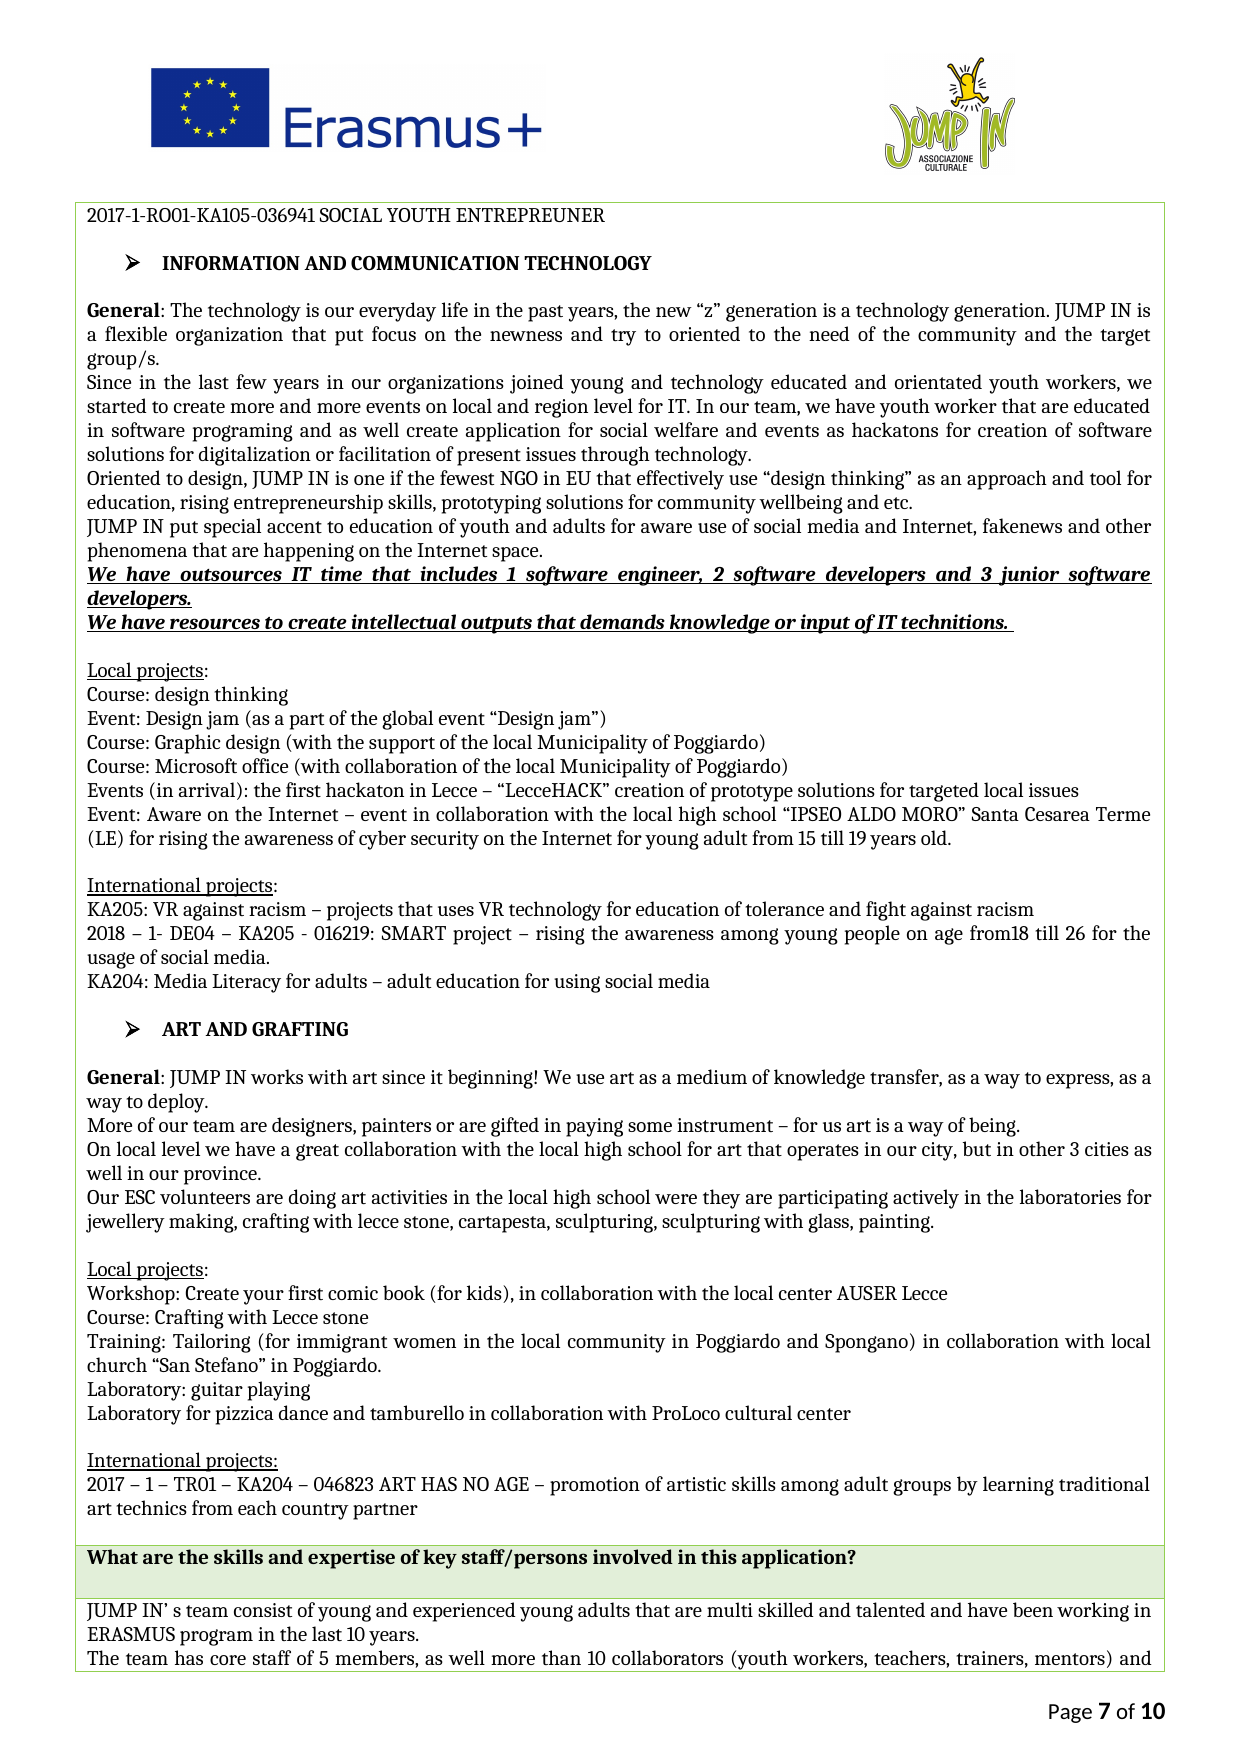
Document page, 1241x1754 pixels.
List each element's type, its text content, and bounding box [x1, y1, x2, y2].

picture [884, 53, 1016, 175]
table_cell What are the skills and expertise of key staff/persons involved in this application? [76, 1546, 1164, 1598]
picture [147, 64, 546, 152]
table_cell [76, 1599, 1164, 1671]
